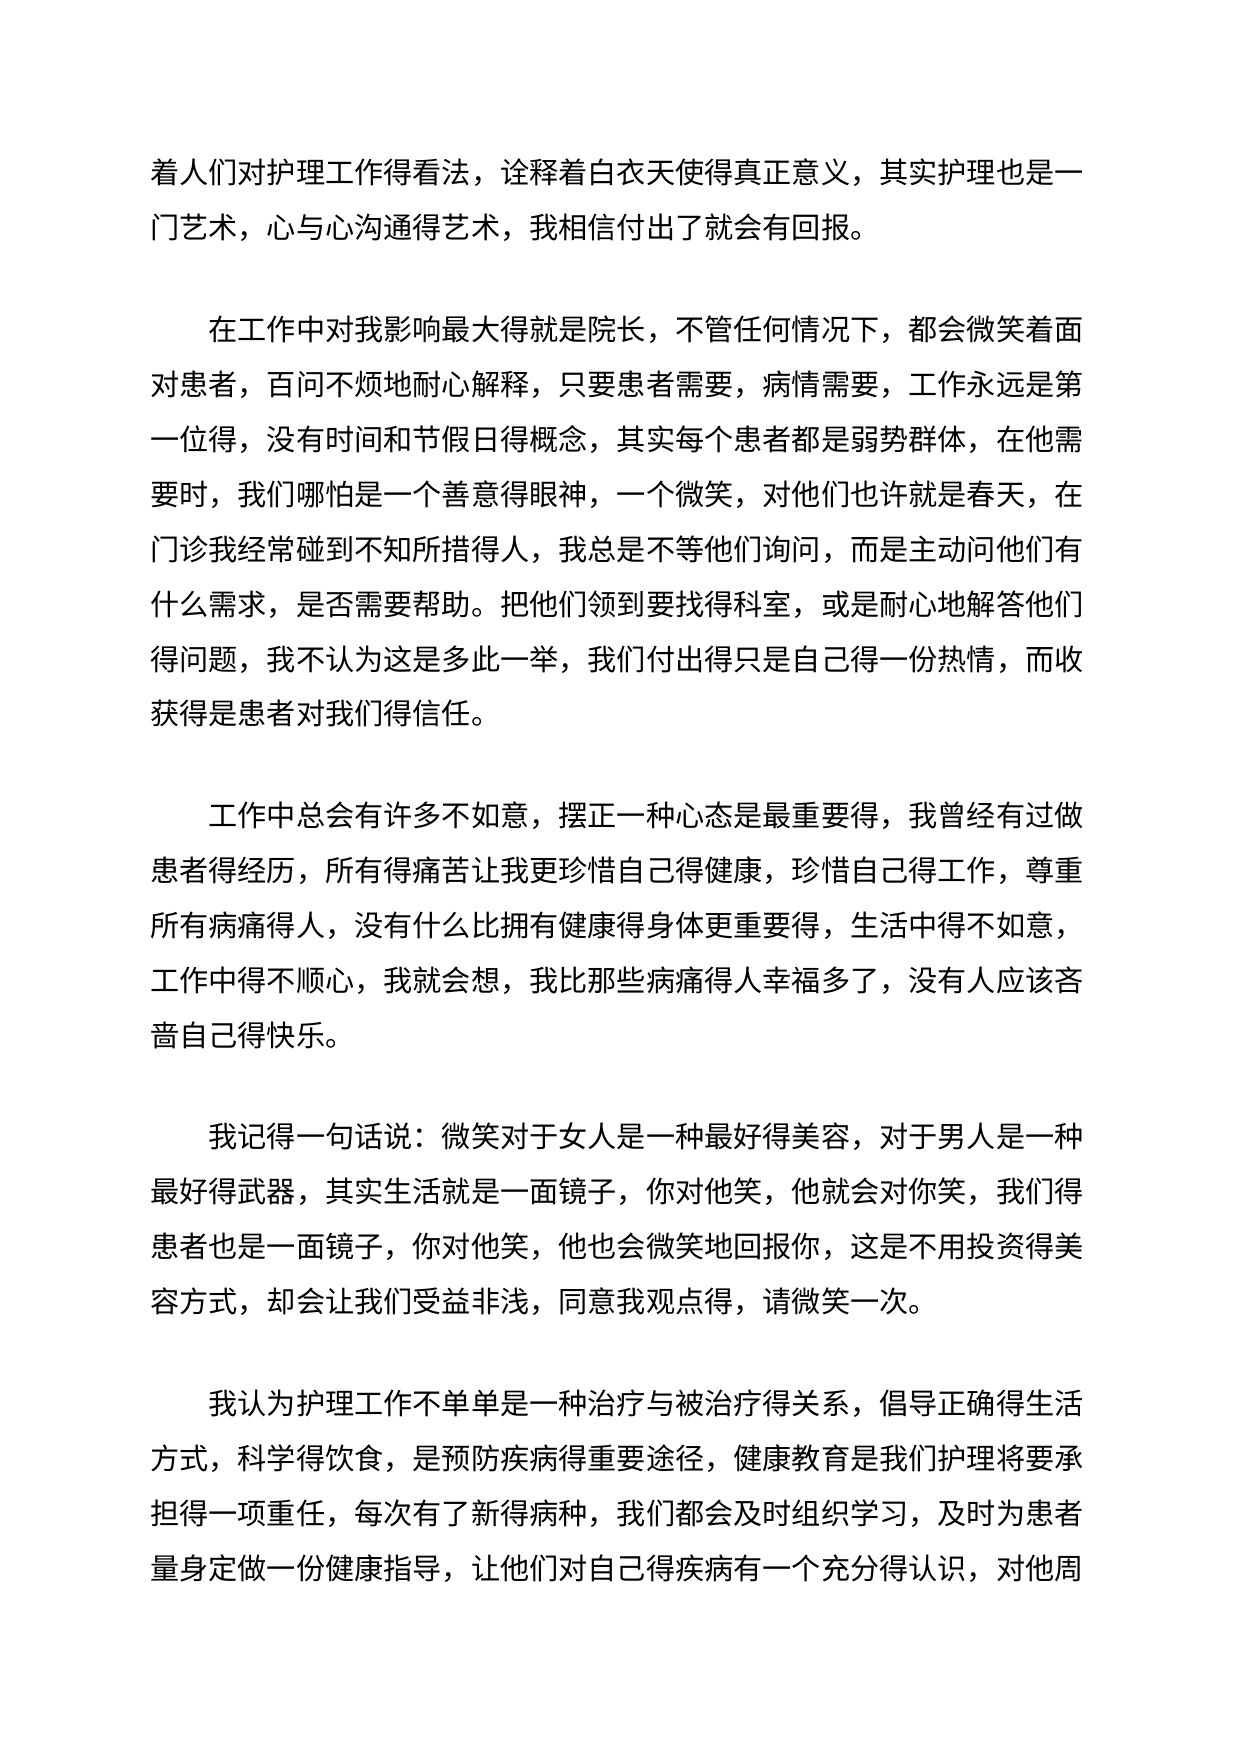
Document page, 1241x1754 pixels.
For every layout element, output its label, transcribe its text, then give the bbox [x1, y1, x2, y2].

text 在工作中对我影响最大得就是院长，不管任何情况下，都会微笑着面对患者，百问不烦地耐心解释，只要患者需要，病情需要，工作永远是第一位得，没有时间和节假日得概念，其实每个患者都是弱势群体，在他需要时，我们哪怕是一个善意得眼神，一个微笑，对他们也许就是春天，在门诊我经常碰到不知所措得人，我总是不等他们询问，而是主动问他们有什么需求，是否需要帮助。把他们领到要找得科室，或是耐心地解答他们得问题，我不认为这是多此一举，我们付出得只是自己得一份热情，而收获得是患者对我们得信任。 [150, 307, 1090, 733]
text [150, 150, 1090, 247]
text 我记得一句话说：微笑对于女人是一种最好得美容，对于男人是一种最好得武器，其实生活就是一面镜子，你对他笑，他就会对你笑，我们得患者也是一面镜子，你对他笑，他也会微笑地回报你，这是不用投资得美容方式，却会让我们受益非浅，同意我观点得，请微笑一次。 [150, 1114, 1090, 1321]
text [150, 1381, 1090, 1587]
text 工作中总会有许多不如意，摆正一种心态是最重要得，我曾经有过做患者得经历，所有得痛苦让我更珍惜自己得健康，珍惜自己得工作，尊重所有病痛得人，没有什么比拥有健康得身体更重要得，生活中得不如意，工作中得不顺心，我就会想，我比那些病痛得人幸福多了，没有人应该吝啬自己得快乐。 [150, 793, 1090, 1054]
